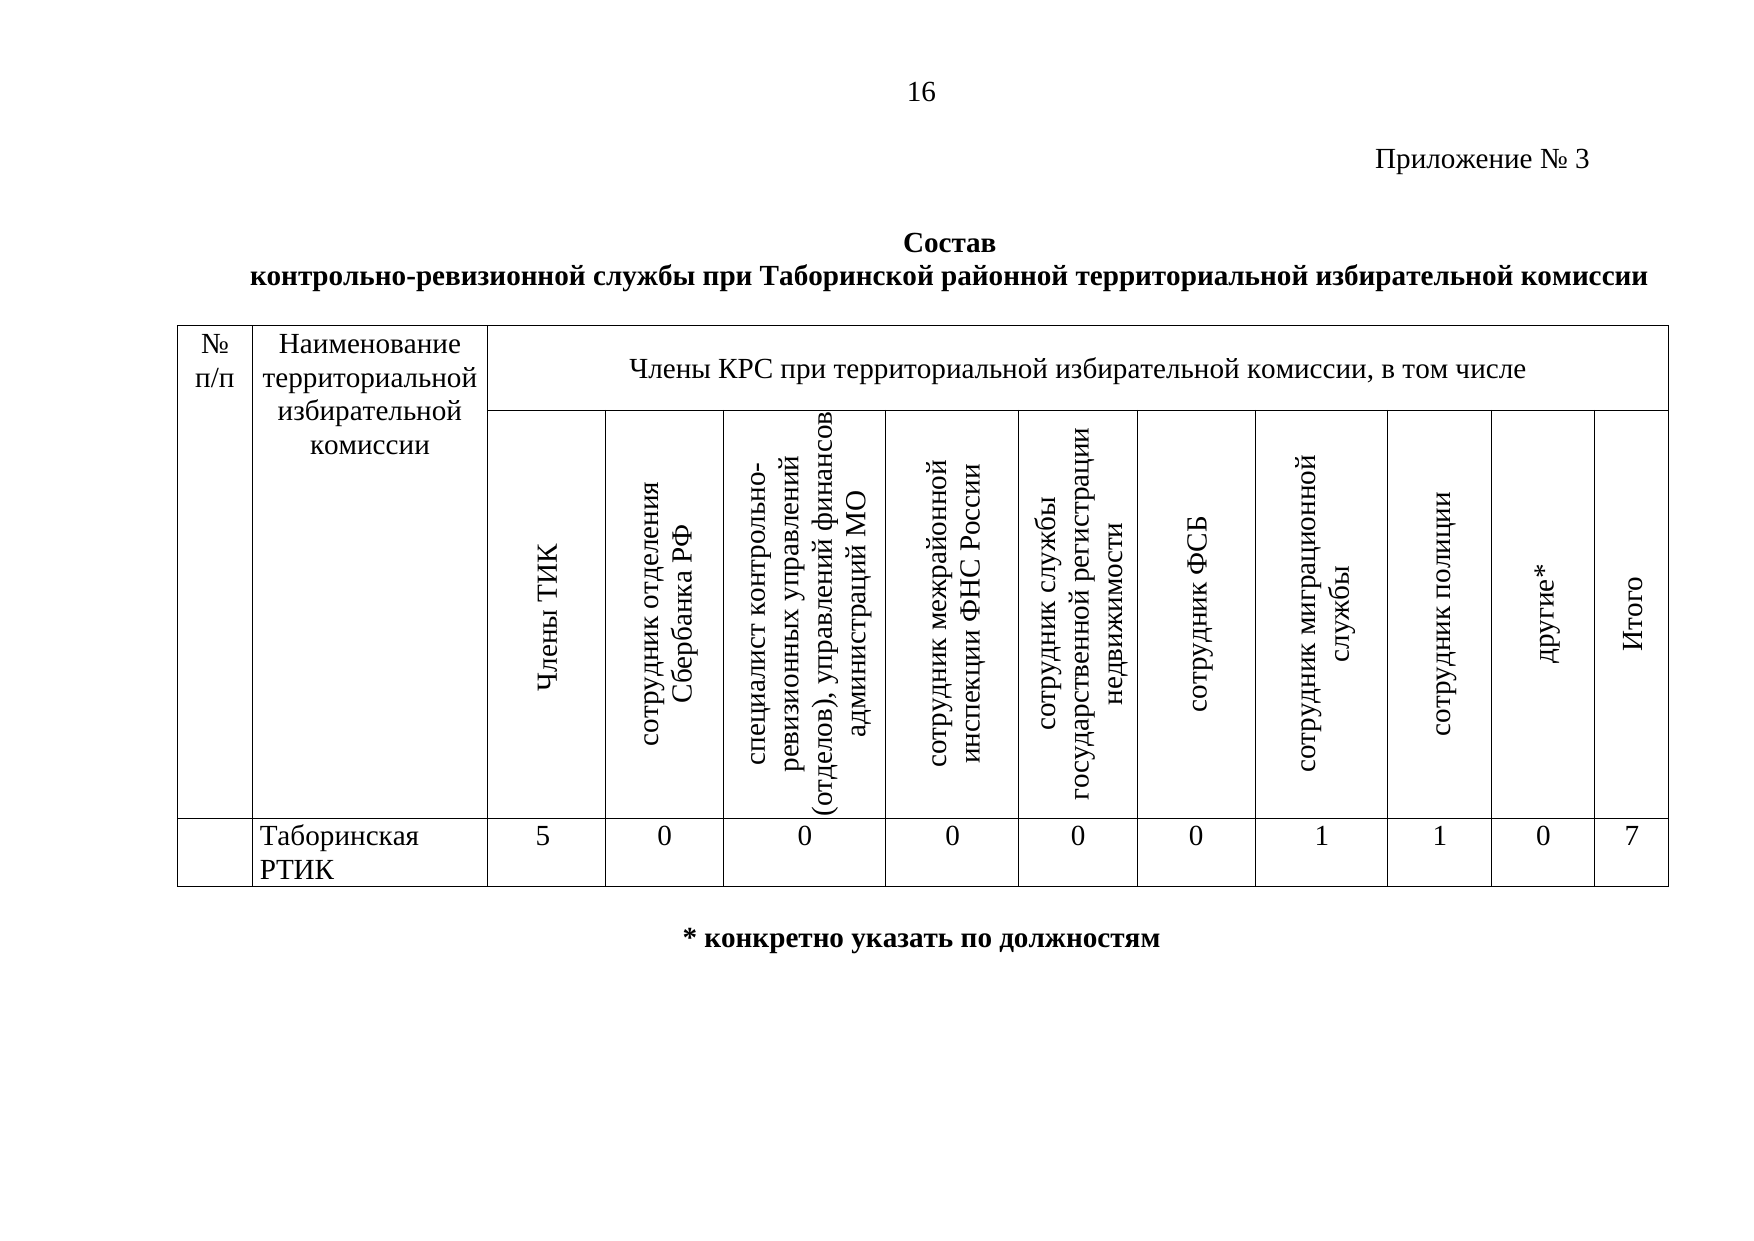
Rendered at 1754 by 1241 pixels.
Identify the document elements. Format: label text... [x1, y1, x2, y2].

table_cell сотрудник отделения Сбербанка РФ [606, 411, 723, 817]
table_cell специалист контрольно-ревизионных управлений (отделов), управлений финансов администраций МО [724, 411, 885, 817]
table_cell 0 [724, 819, 885, 886]
table_cell сотрудник полиции [1388, 411, 1491, 817]
table_cell 0 [1138, 819, 1255, 886]
table_cell 7 [1595, 819, 1668, 886]
table_header Члены КРС при территориальной избирательной комиссии, в том числе [488, 326, 1668, 410]
table_cell 5 [488, 819, 605, 886]
text Состав [177, 225, 1665, 258]
table_cell другие* [1492, 411, 1594, 817]
text * конкретно указать по должностям [177, 920, 1665, 954]
table_cell сотрудник ФСБ [1138, 411, 1255, 817]
table_cell 0 [606, 819, 723, 886]
text контрольно-ревизионной службы при Таборинской районной территориальной избирательной комиссии [177, 258, 1665, 292]
table_cell Члены ТИК [488, 411, 605, 817]
text Приложение № 3 [177, 141, 1665, 174]
table_cell сотрудник службы государственной регистрации недвижимости [1019, 411, 1137, 817]
table_cell Итого [1595, 411, 1668, 817]
table_cell 0 [1492, 819, 1594, 886]
table_cell 0 [1019, 819, 1137, 886]
table_cell 1 [1388, 819, 1491, 886]
table_cell [178, 819, 252, 886]
table_header Наименование территориальной избирательной комиссии [253, 326, 487, 817]
table_cell 1 [1256, 819, 1387, 886]
table_cell Таборинская РТИК [253, 819, 487, 886]
table_cell 0 [886, 819, 1018, 886]
table_cell сотрудник миграционной службы [1256, 411, 1387, 817]
table_header № п/п [178, 326, 252, 817]
table_cell сотрудник межрайонной инспекции ФНС России [886, 411, 1018, 817]
